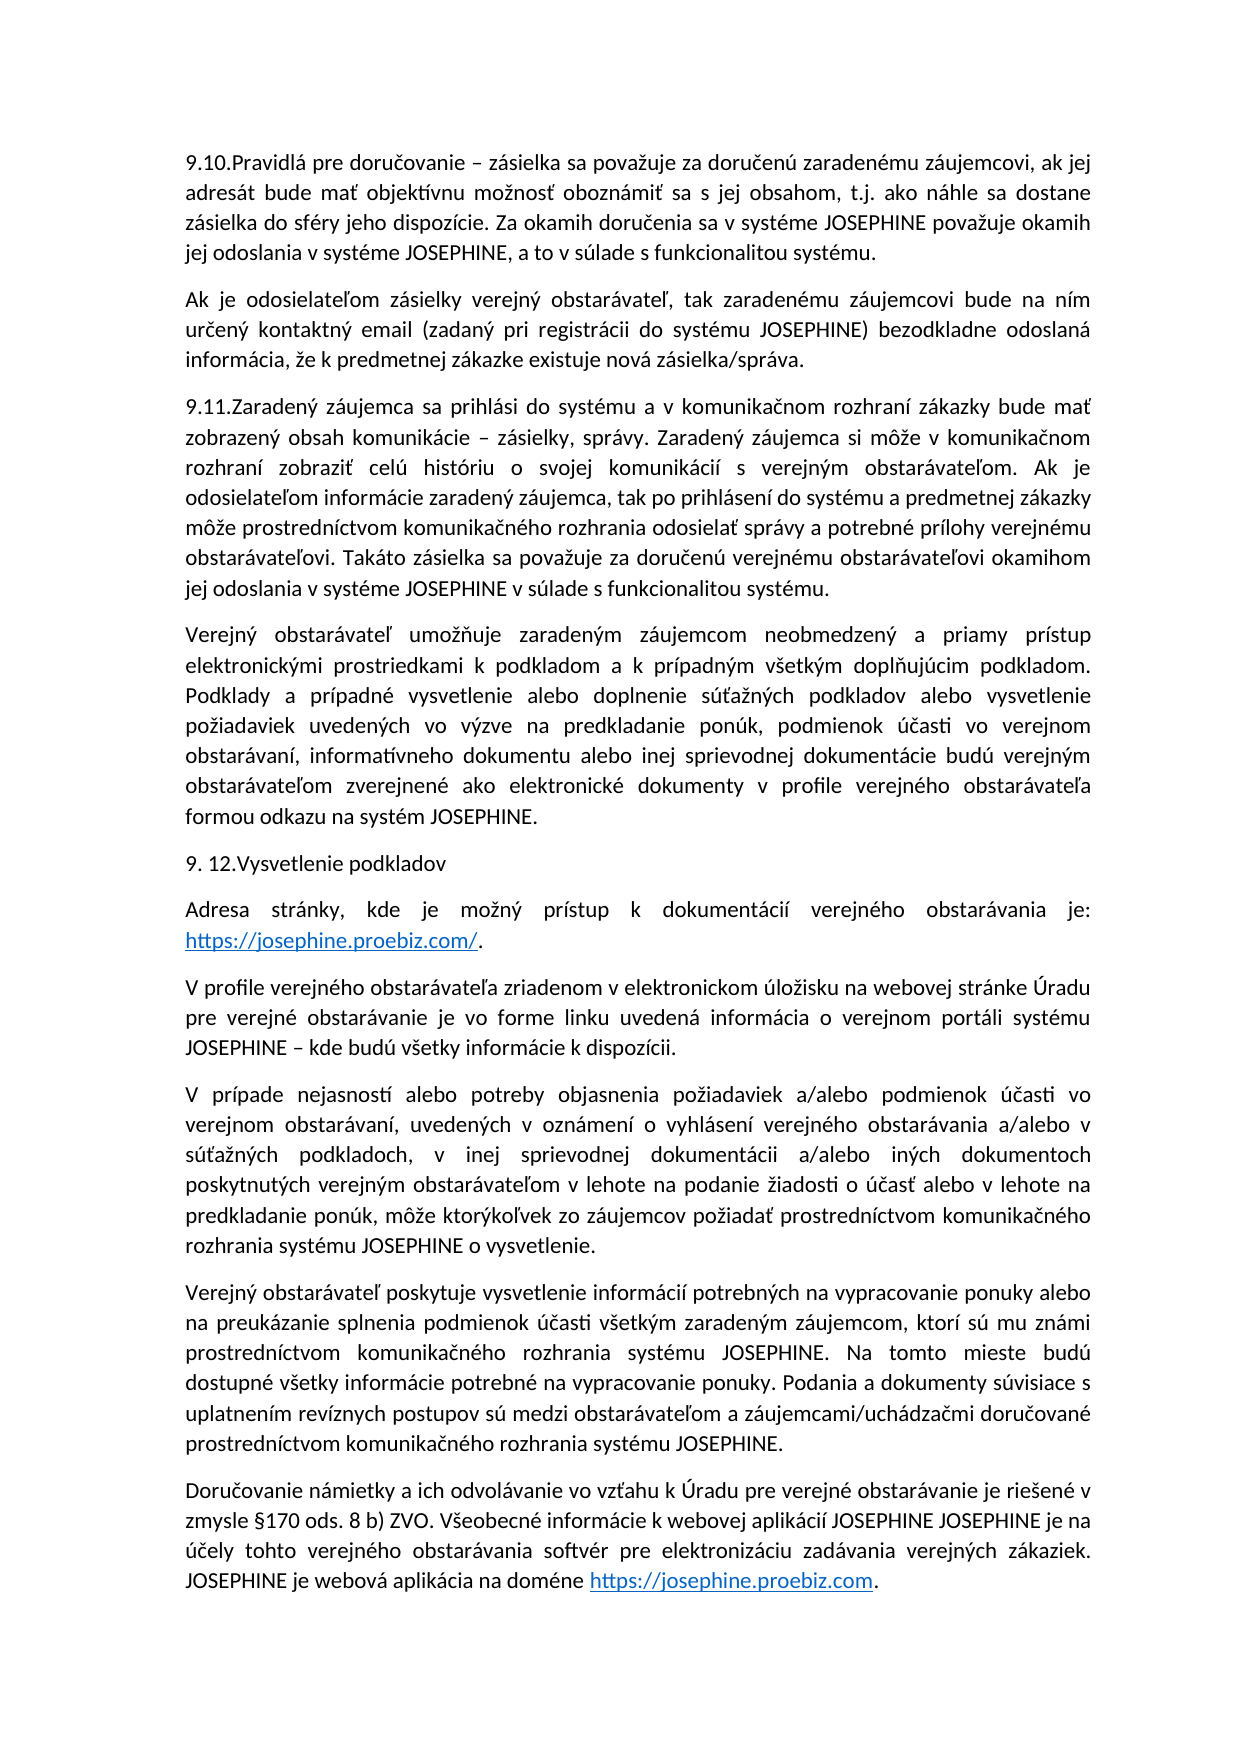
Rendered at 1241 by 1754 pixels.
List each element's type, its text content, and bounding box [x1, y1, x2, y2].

text Verejný obstarávateľ poskytuje vysvetlenie informácií potrebných na vypracovanie ponuky alebo na preukázanie splnenia podmienok účasti všetkým zaradeným záujemcom, ktorí sú mu známi prostredníctvom komunikačného rozhrania systému JOSEPHINE. Na tomto mieste budú dostupné všetky informácie potrebné na vypracovanie ponuky. Podania a dokumenty súvisiace s uplatnením revíznych postupov sú medzi obstarávateľom a záujemcami/uchádzačmi doručované prostredníctvom komunikačného rozhrania systému JOSEPHINE. [185, 1278, 1093, 1457]
text 9.11.Zaradený záujemca sa prihlási do systému a v komunikačnom rozhraní zákazky bude mať zobrazený obsah komunikácie – zásielky, správy. Zaradený záujemca si môže v komunikačnom rozhraní zobraziť celú históriu o svojej komunikácií s verejným obstarávateľom. Ak je odosielateľom informácie zaradený záujemca, tak po prihlásení do systému a predmetnej zákazky môže prostredníctvom komunikačného rozhrania odosielať správy a potrebné prílohy verejnému obstarávateľovi. Takáto zásielka sa považuje za doručenú verejnému obstarávateľovi okamihom jej odoslania v systéme JOSEPHINE v súlade s funkcionalitou systému. [185, 392, 1093, 602]
text Doručovanie námietky a ich odvolávanie vo vzťahu k Úradu pre verejné obstarávanie je riešené v zmysle §170 ods. 8 b) ZVO. Všeobecné informácie k webovej aplikácií JOSEPHINE JOSEPHINE je na účely tohto verejného obstarávania softvér pre elektronizáciu zadávania verejných zákaziek. JOSEPHINE je webová aplikácia na doméne https://josephine.proebiz.com. [185, 1476, 1093, 1594]
text V prípade nejasností alebo potreby objasnenia požiadaviek a/alebo podmienok účasti vo verejnom obstarávaní, uvedených v oznámení o vyhlásení verejného obstarávania a/alebo v súťažných podkladoch, v inej sprievodnej dokumentácii a/alebo iných dokumentoch poskytnutých verejným obstarávateľom v lehote na podanie žiadosti o účasť alebo v lehote na predkladanie ponúk, môže ktorýkoľvek zo záujemcov požiadať prostredníctvom komunikačného rozhrania systému JOSEPHINE o vysvetlenie. [185, 1080, 1093, 1259]
text V profile verejného obstarávateľa zriadenom v elektronickom úložisku na webovej stránke Úradu pre verejné obstarávanie je vo forme linku uvedená informácia o verejnom portáli systému JOSEPHINE – kde budú všetky informácie k dispozícii. [185, 973, 1093, 1061]
text Adresa stránky, kde je možný prístup k dokumentácií verejného obstarávania je: https://josephine.proebiz.com/. [185, 896, 1093, 954]
text Ak je odosielateľom zásielky verejný obstarávateľ, tak zaradenému záujemcovi bude na ním určený kontaktný email (zadaný pri registrácii do systému JOSEPHINE) bezodkladne odoslaná informácia, že k predmetnej zákazke existuje nová zásielka/správa. [185, 285, 1093, 373]
text 9.10.Pravidlá pre doručovanie – zásielka sa považuje za doručenú zaradenému záujemcovi, ak jej adresát bude mať objektívnu možnosť oboznámiť sa s jej obsahom, t.j. ako náhle sa dostane zásielka do sféry jeho dispozície. Za okamih doručenia sa v systéme JOSEPHINE považuje okamih jej odoslania v systéme JOSEPHINE, a to v súlade s funkcionalitou systému. [185, 148, 1093, 266]
text 9. 12.Vysvetlenie podkladov [185, 849, 1093, 877]
text Verejný obstarávateľ umožňuje zaradeným záujemcom neobmedzený a priamy prístup elektronickými prostriedkami k podkladom a k prípadným všetkým doplňujúcim podkladom. Podklady a prípadné vysvetlenie alebo doplnenie súťažných podkladov alebo vysvetlenie požiadaviek uvedených vo výzve na predkladanie ponúk, podmienok účasti vo verejnom obstarávaní, informatívneho dokumentu alebo inej sprievodnej dokumentácie budú verejným obstarávateľom zverejnené ako elektronické dokumenty v profile verejného obstarávateľa formou odkazu na systém JOSEPHINE. [185, 621, 1093, 830]
